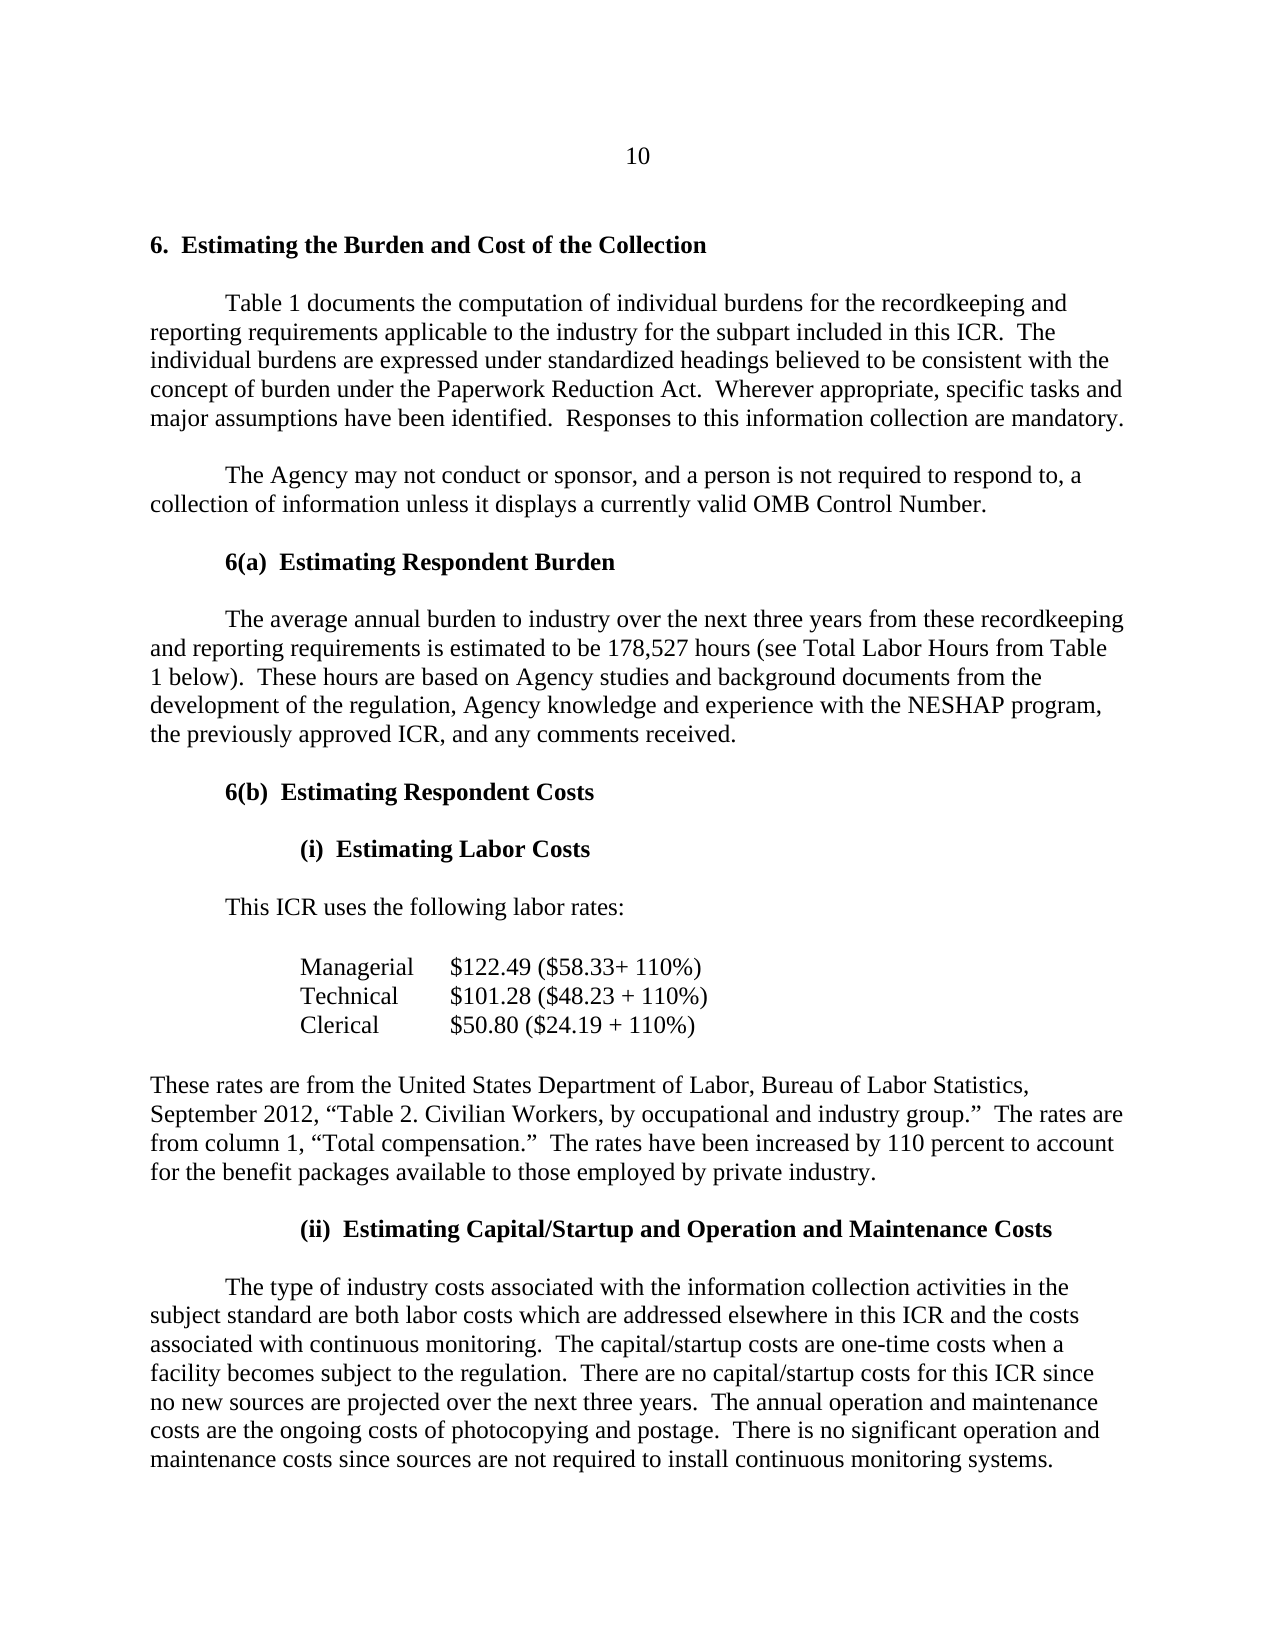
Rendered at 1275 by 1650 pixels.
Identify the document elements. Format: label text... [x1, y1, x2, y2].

text (ii) Estimating Capital/Startup and Operation and Maintenance Costs [150, 1214, 1125, 1243]
text (i) Estimating Labor Costs [150, 834, 1125, 863]
text These rates are from the United States Department of Labor, Bureau of Labor Statistics, September 2012, “Table 2. Civilian Workers, by occupational and industry group.” The rates are from column 1, “Total compensation.” The rates have been increased by 110 percent to account for the benefit packages available to those employed by private industry. [150, 1070, 1125, 1185]
text The average annual burden to industry over the next three years from these recordkeeping and reporting requirements is estimated to be 178,527 hours (see Total Labor Hours from Table 1 below). These hours are based on Agency studies and background documents from the development of the regulation, Agency knowledge and experience with the NESHAP program, the previously approved ICR, and any comments received. [150, 604, 1125, 748]
text This ICR uses the following labor rates: [150, 892, 1125, 920]
text The Agency may not conduct or sponsor, and a person is not required to respond to, a collection of information unless it displays a currently valid OMB Control Number. [150, 460, 1125, 518]
text Managerial $122.49 ($58.33+ 110%) [300, 952, 1125, 979]
text The type of industry costs associated with the information collection activities in the subject standard are both labor costs which are addressed elsewhere in this ICR and the costs associated with continuous monitoring. The capital/startup costs are one-time costs when a facility becomes subject to the regulation. There are no capital/startup costs for this ICR since no new sources are projected over the next three years. The annual operation and maintenance costs are the ongoing costs of photocopying and postage. There is no significant operation and maintenance costs since sources are not required to install continuous monitoring systems. [150, 1270, 1125, 1473]
text Table 1 documents the computation of individual burdens for the recordkeeping and reporting requirements applicable to the industry for the subpart included in this ICR. The individual burdens are expressed under standardized headings believed to be consistent with the concept of burden under the Paperwork Reduction Act. Wherever appropriate, specific tasks and major assumptions have been identified. Responses to this information collection are mandatory. [150, 288, 1125, 432]
text Technical $101.28 ($48.23 + 110%) [300, 979, 1125, 1008]
text 6(a) Estimating Respondent Burden [150, 547, 1125, 575]
text 6. Estimating the Burden and Cost of the Collection [150, 230, 1125, 259]
text 6(b) Estimating Respondent Costs [150, 777, 1125, 805]
text Clerical $50.80 ($24.19 + 110%) [300, 1008, 1125, 1039]
